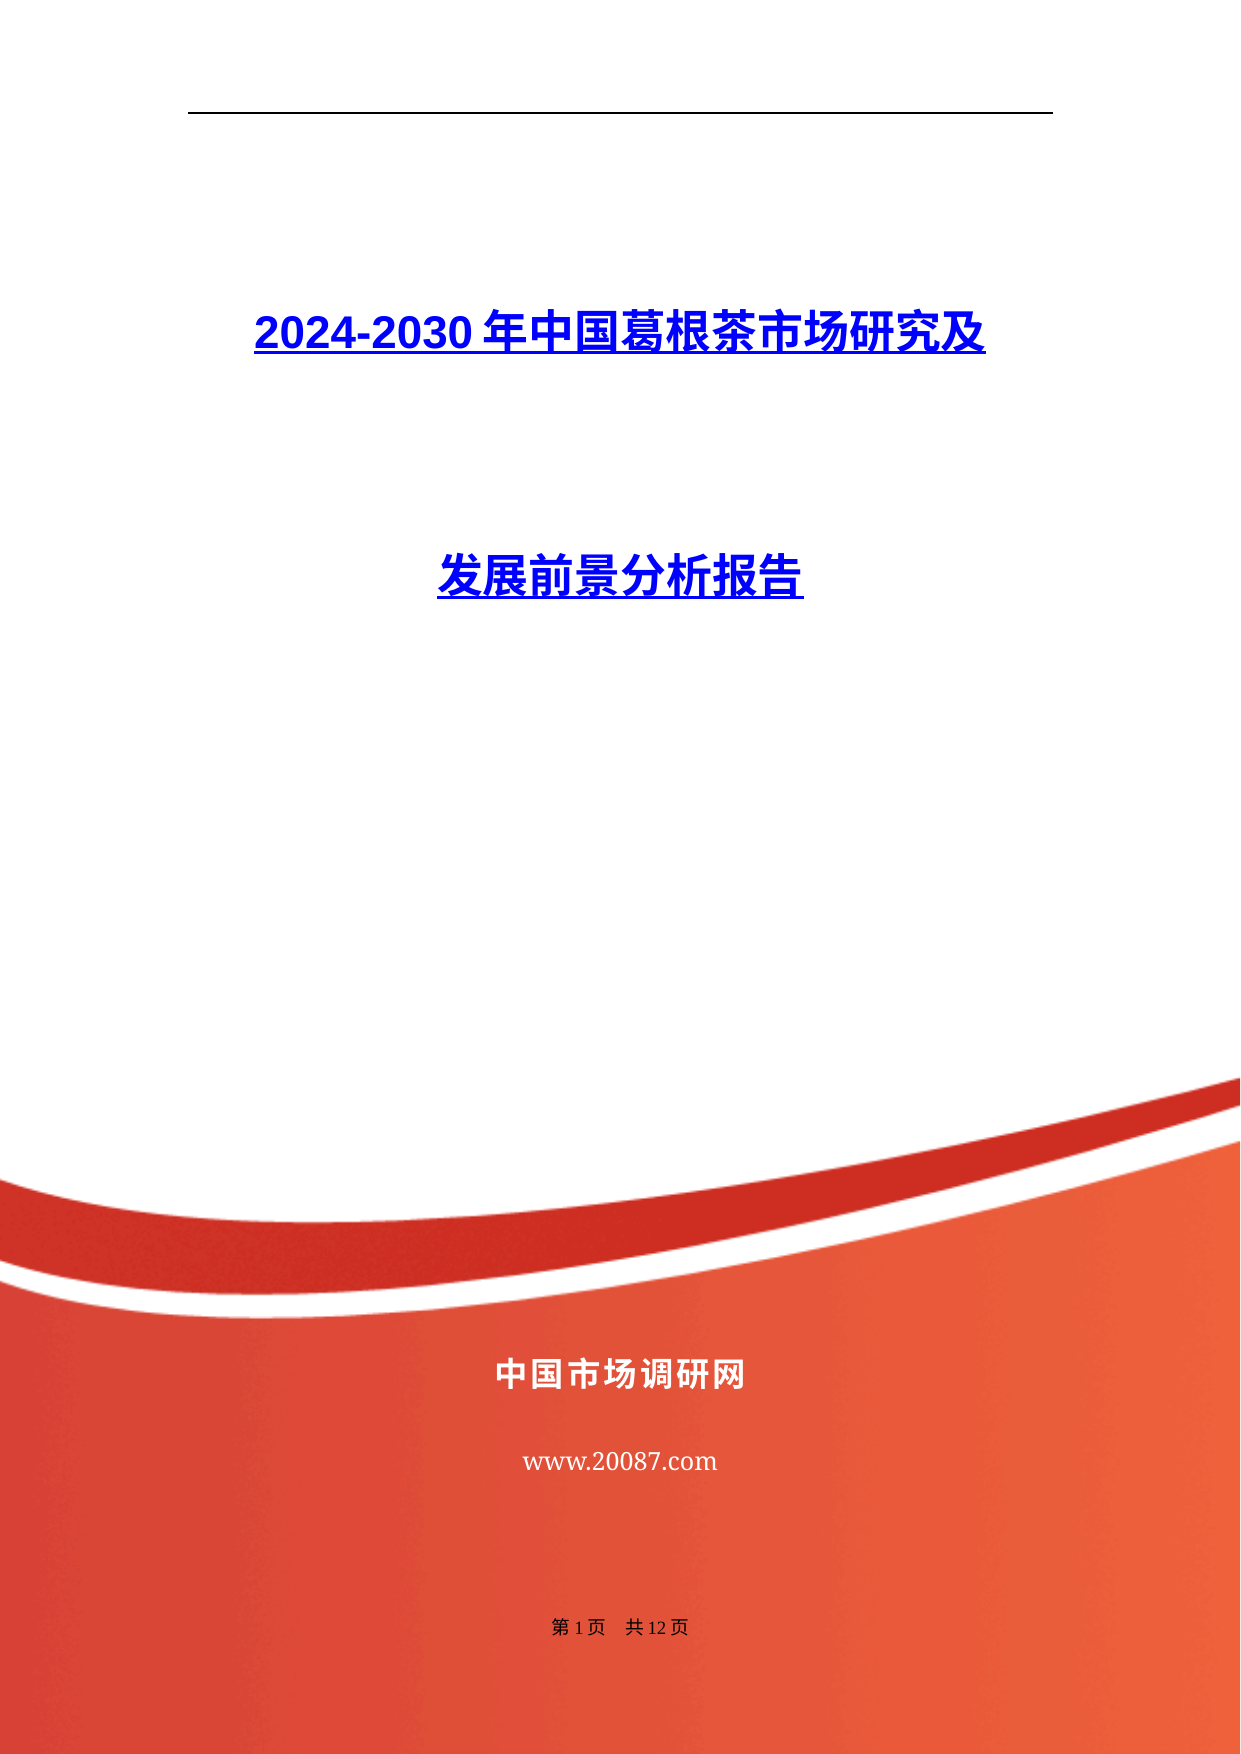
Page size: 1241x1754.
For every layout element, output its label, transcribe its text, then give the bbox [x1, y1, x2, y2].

text www.20087.com [187, 1428, 1053, 1493]
subtitle 中国市场调研网 [187, 1339, 1053, 1404]
picture [0, 1006, 1241, 1754]
table_header 2024-2030年中国葛根茶市场研究及发展前景分析报告 [188, 207, 1053, 773]
